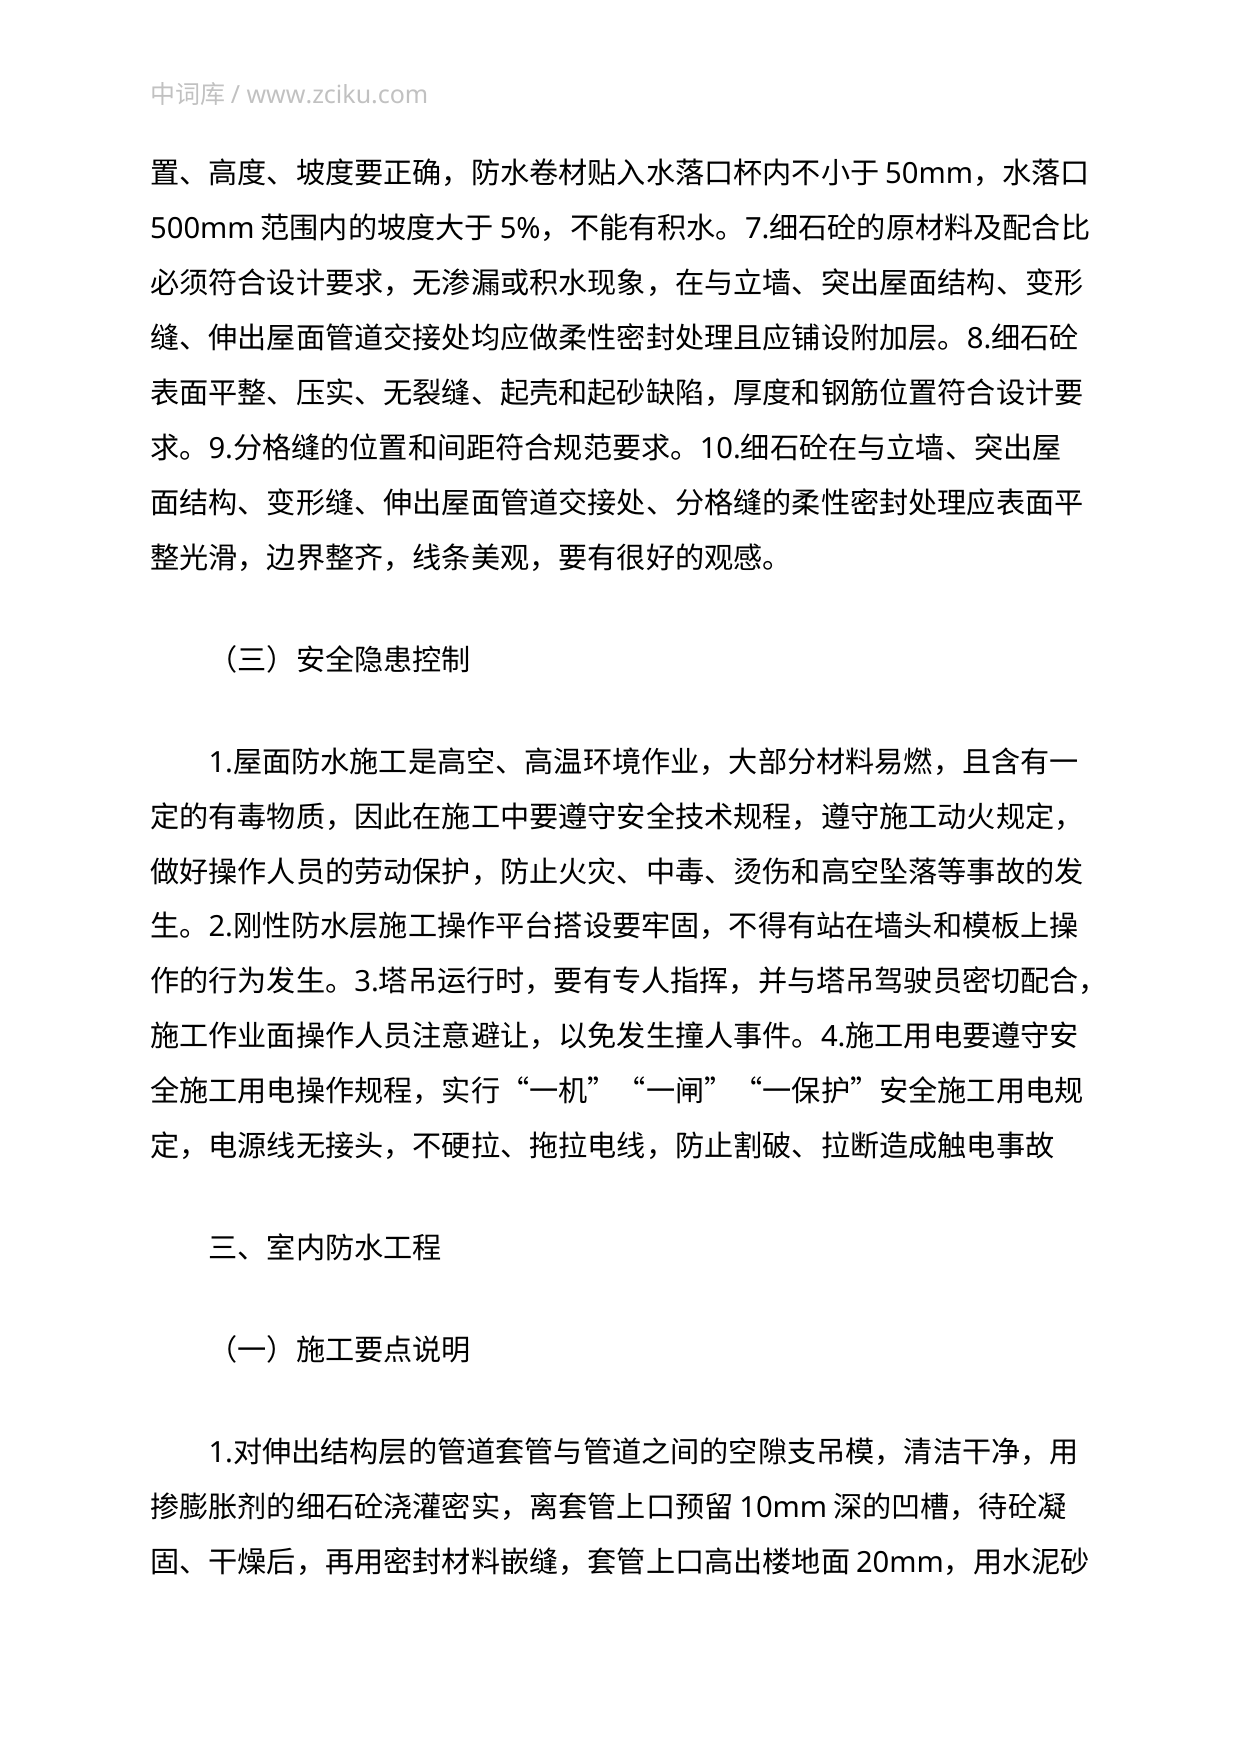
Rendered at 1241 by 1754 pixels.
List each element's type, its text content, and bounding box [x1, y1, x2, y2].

text （三）安全隐患控制 [150, 636, 1090, 679]
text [150, 1428, 1090, 1581]
text 1.屋面防水施工是高空、高温环境作业，大部分材料易燃，且含有一定的有毒物质，因此在施工中要遵守安全技术规程，遵守施工动火规定，做好操作人员的劳动保护，防止火灾、中毒、烫伤和高空坠落等事故的发生。2.刚性防水层施工操作平台搭设要牢固，不得有站在墙头和模板上操作的行为发生。3.塔吊运行时，要有专人指挥，并与塔吊驾驶员密切配合，施工作业面操作人员注意避让，以免发生撞人事件。4.施工用电要遵守安全施工用电操作规程，实行“一机”“一闸”“一保护”安全施工用电规定，电源线无接头，不硬拉、拖拉电线，防止割破、拉断造成触电事故 [150, 738, 1090, 1165]
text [150, 150, 1090, 577]
text 三、室内防水工程 [150, 1225, 1090, 1267]
text （一）施工要点说明 [150, 1326, 1090, 1369]
